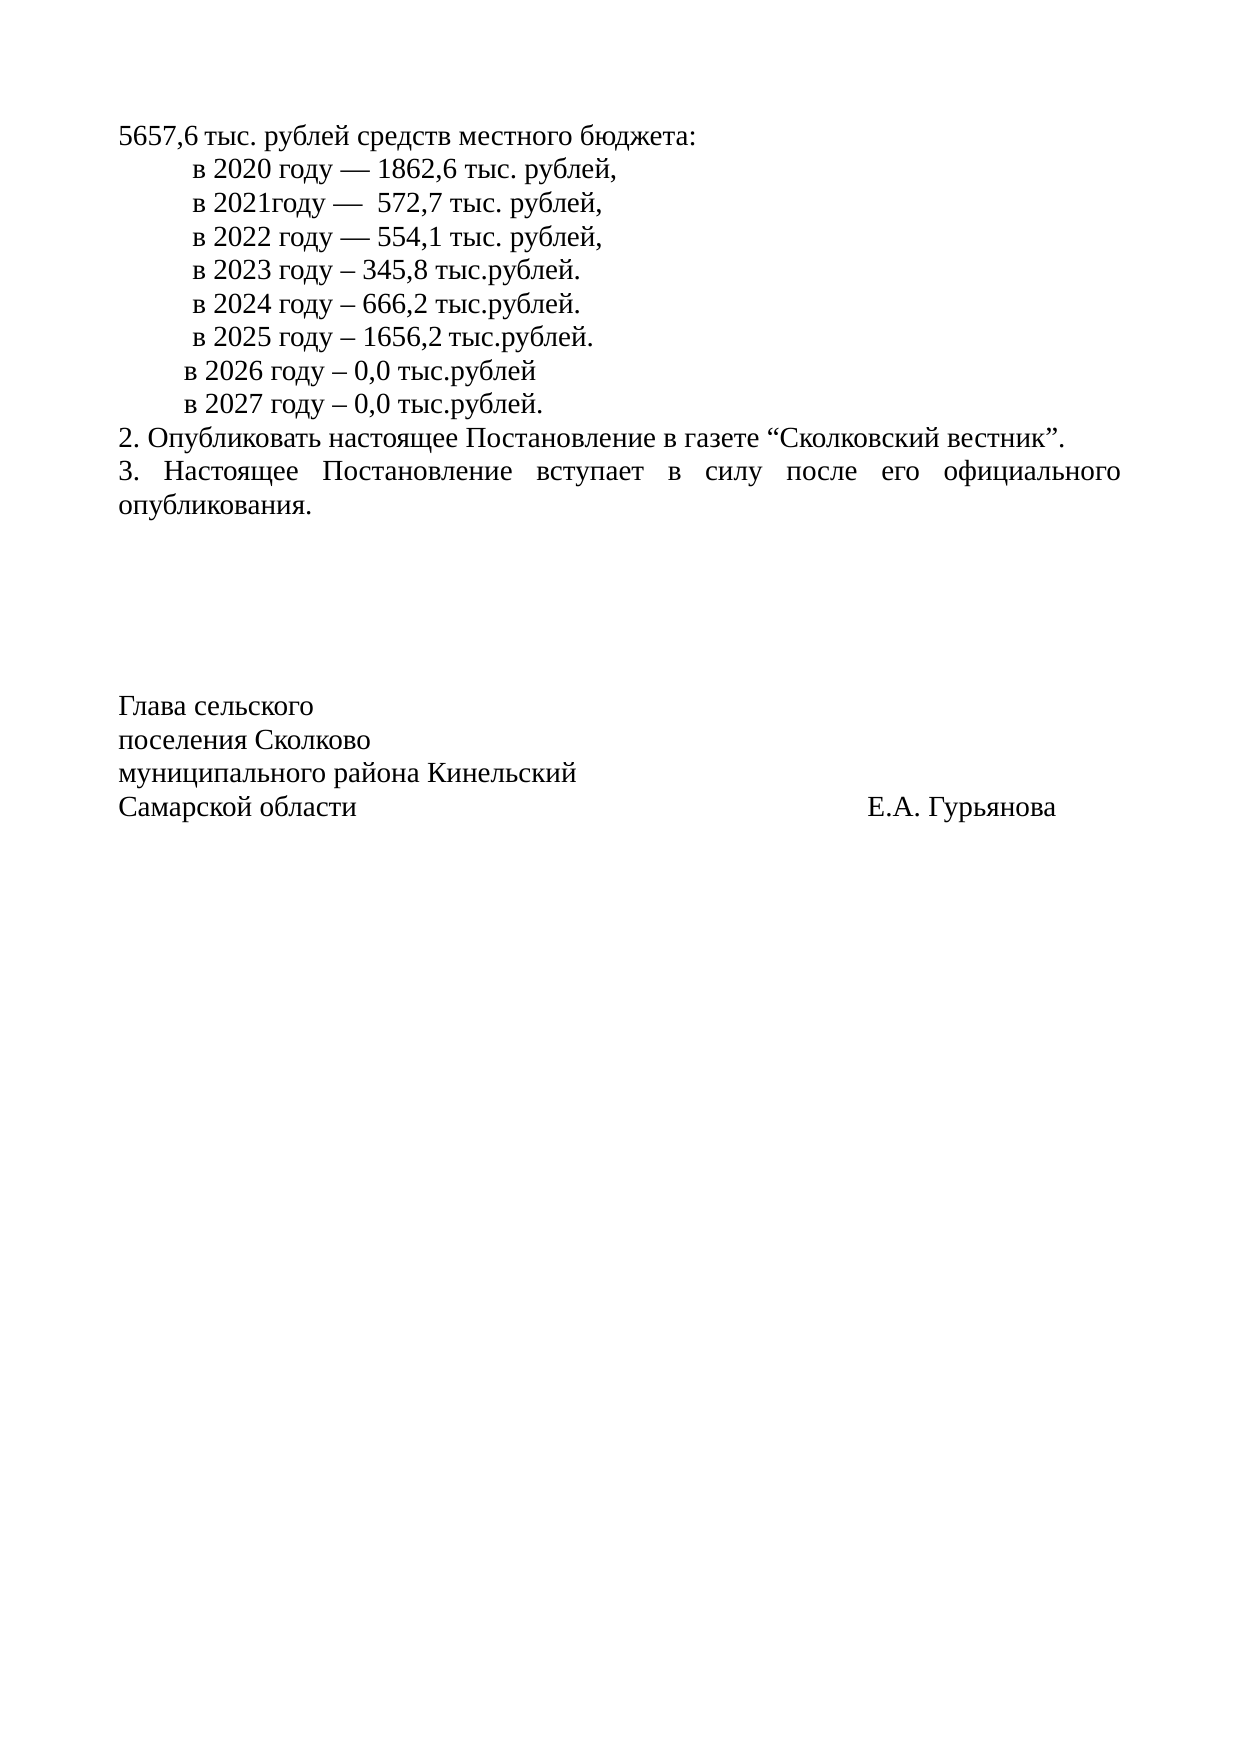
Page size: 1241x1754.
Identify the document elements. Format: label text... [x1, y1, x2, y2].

text муниципального района Кинельский [118, 755, 1122, 789]
text 3. Настоящее Постановление вступает в силу после его официального опубликования. [118, 453, 1122, 521]
text поселения Сколково [118, 722, 1122, 755]
text в 2022 году — 554,1 тыс. рублей, [118, 219, 1105, 252]
text в 2023 году – 345,8 тыс.рублей. [118, 252, 1105, 286]
text в 2024 году – 666,2 тыс.рублей. [118, 286, 1105, 319]
text в 2026 году – 0,0 тыс.рублей [118, 353, 1105, 386]
text в 2027 году – 0,0 тыс.рублей. [118, 386, 1105, 420]
text Глава сельского [118, 688, 1122, 722]
text в 2025 году – 1656,2 тыс.рублей. [118, 319, 1105, 353]
text Самарской области Е.А. Гурьянова [118, 789, 1122, 822]
text в 2020 году — 1862,6 тыс. рублей, [118, 152, 1105, 185]
text 2. Опубликовать настоящее Постановление в газете “Сколковский вестник”. [118, 420, 1122, 453]
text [118, 118, 1105, 152]
text в 2021году — 572,7 тыс. рублей, [118, 185, 1105, 219]
